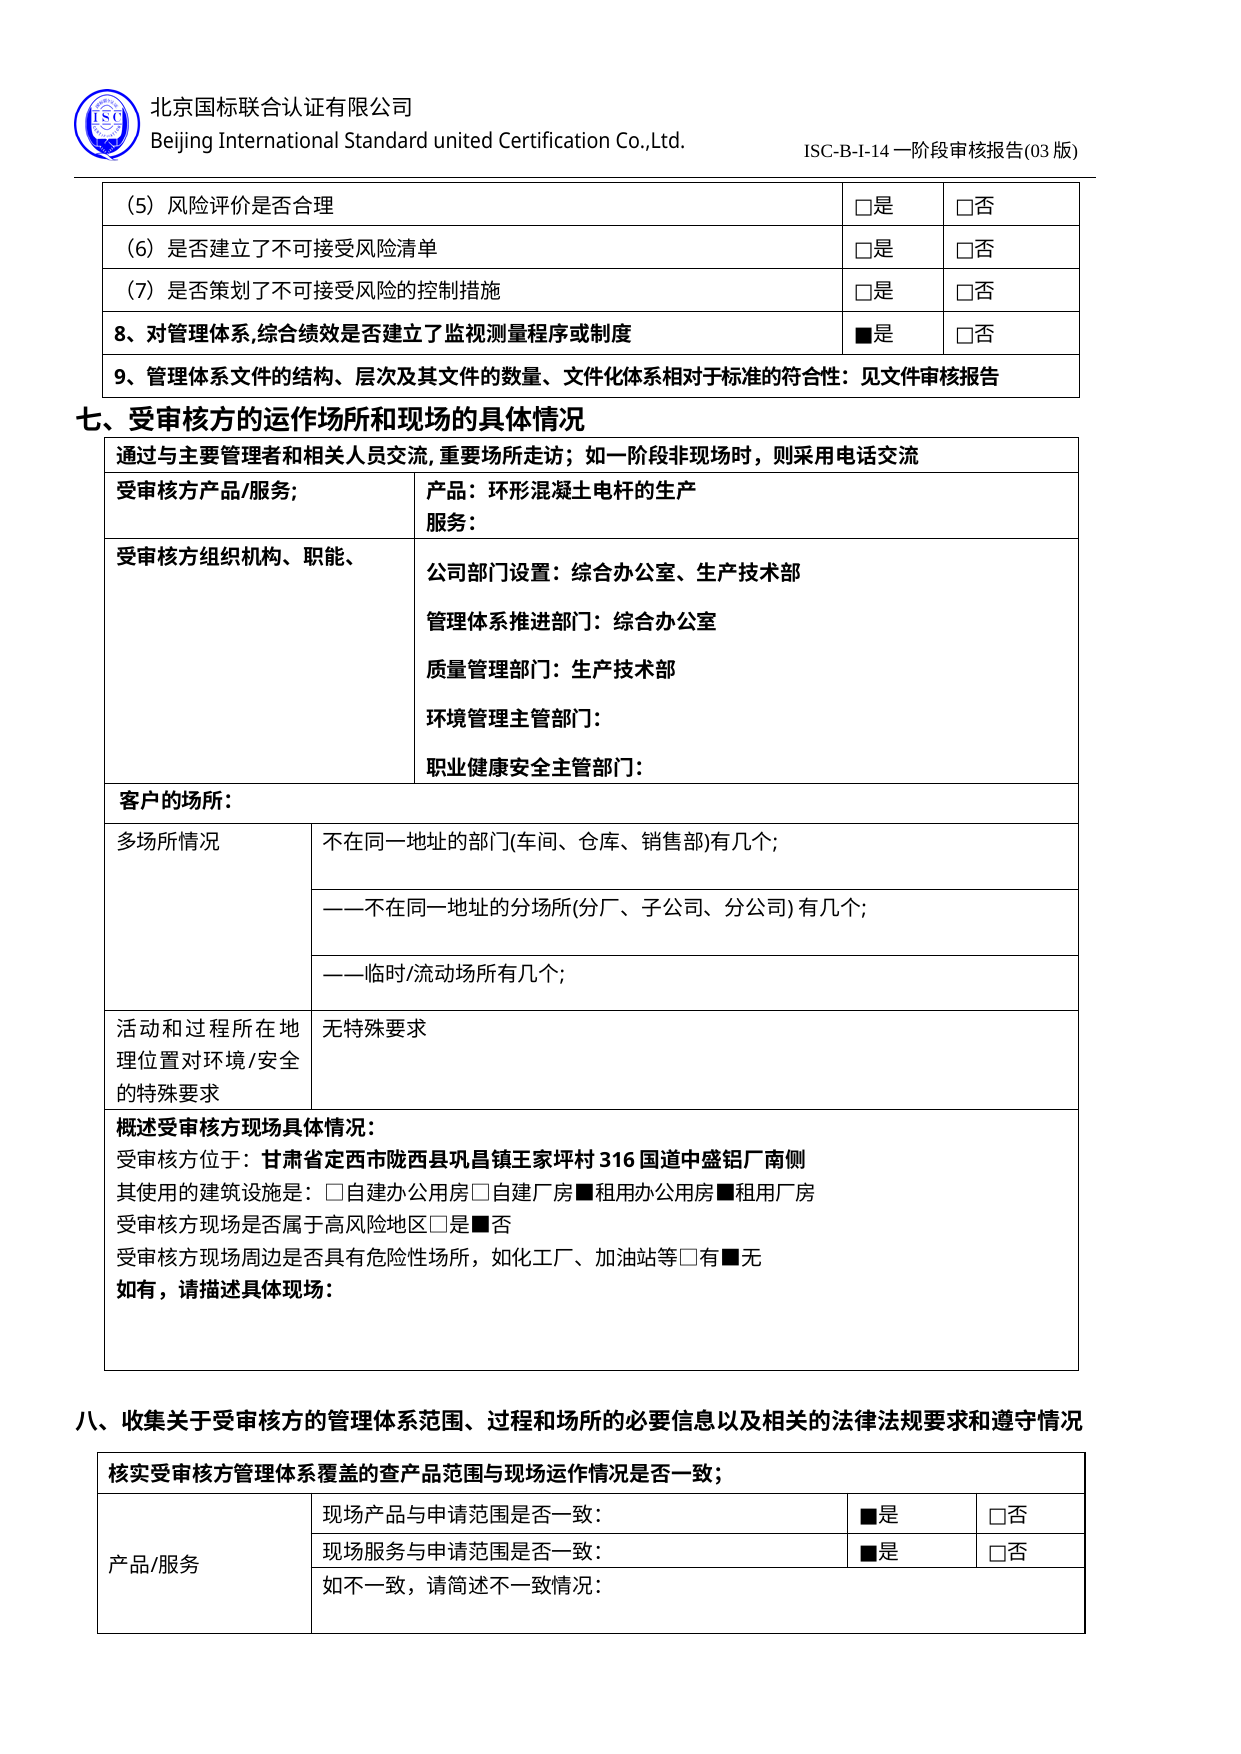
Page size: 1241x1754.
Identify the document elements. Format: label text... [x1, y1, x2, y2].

table_cell ——临时/流动场所有几个; [312, 956, 1078, 1010]
table_cell 9、管理体系文件的结构、层次及其文件的数量、文件化体系相对于标准的符合性：见文件审核报告 [103, 355, 1079, 397]
table_header 核实受审核方管理体系覆盖的查产品范围与现场运作情况是否一致； [98, 1453, 1084, 1492]
table_cell □否 [977, 1534, 1084, 1567]
text 七、受审核方的运作场所和现场的具体情况 [75, 398, 1045, 437]
table_cell 公司部门设置：综合办公室、生产技术部 管理体系推进部门：综合办公室 质量管理部门：生产技术部 环境管理主管部门： 职业健康安全主管部门： [415, 539, 1078, 783]
table_cell 现场产品与申请范围是否一致： [312, 1494, 847, 1533]
table_cell 不在同一地址的部门(车间、仓库、销售部)有几个; [312, 824, 1078, 889]
table_cell 产品/服务 [98, 1494, 311, 1633]
table_cell □否 [944, 312, 1079, 354]
table_cell ■是 [843, 312, 943, 354]
table_cell □否 [944, 183, 1079, 225]
table_cell 活动和过程所在地理位置对环境/安全的特殊要求 [105, 1011, 311, 1108]
table_cell □否 [944, 269, 1079, 311]
table_cell ——不在同一地址的分场所(分厂、子公司、分公司) 有几个; [312, 890, 1078, 955]
table_cell 受审核方组织机构、职能、 [105, 539, 414, 783]
table_header 通过与主要管理者和相关人员交流, 重要场所走访；如一阶段非现场时，则采用电话交流 [105, 438, 1078, 472]
table_cell 受审核方产品/服务; [105, 473, 414, 538]
table_cell （5）风险评价是否合理 [103, 183, 842, 225]
table_cell □是 [843, 226, 943, 268]
table_cell 8、对管理体系,综合绩效是否建立了监视测量程序或制度 [103, 312, 842, 354]
table_cell 产品：环形混凝土电杆的生产 服务： [415, 473, 1078, 538]
table_cell □否 [977, 1494, 1084, 1533]
table_cell □是 [843, 269, 943, 311]
table_cell 如不一致，请简述不一致情况： [312, 1568, 1084, 1633]
table_cell 无特殊要求 [312, 1011, 1078, 1108]
text 八、收集关于受审核方的管理体系范围、过程和场所的必要信息以及相关的法律法规要求和遵守情况 [75, 1387, 1107, 1452]
table_cell □是 [843, 183, 943, 225]
table_cell 多场所情况 [105, 824, 311, 1010]
table_cell （7）是否策划了不可接受风险的控制措施 [103, 269, 842, 311]
table_cell □否 [944, 226, 1079, 268]
table_cell 现场服务与申请范围是否一致： [312, 1534, 847, 1567]
table_cell ■是 [848, 1494, 976, 1533]
table_cell ■是 [848, 1534, 976, 1567]
table_cell （6）是否建立了不可接受风险清单 [103, 226, 842, 268]
table_cell 客户的场所： [105, 784, 1078, 823]
table_cell 概述受审核方现场具体情况： 受审核方位于：甘肃省定西市陇西县巩昌镇王家坪村316国道中盛铝厂南侧 其使用的建筑设施是：□自建办公用房□自建厂房■租用办公用房■租用厂房 受审核方现场是否属于高风险地区□是■否 受审核方现场周边是否具有危险性场所，如化工厂、加油站等□有■无 如有，请描述具体现场： [105, 1110, 1078, 1369]
picture [74, 89, 143, 161]
